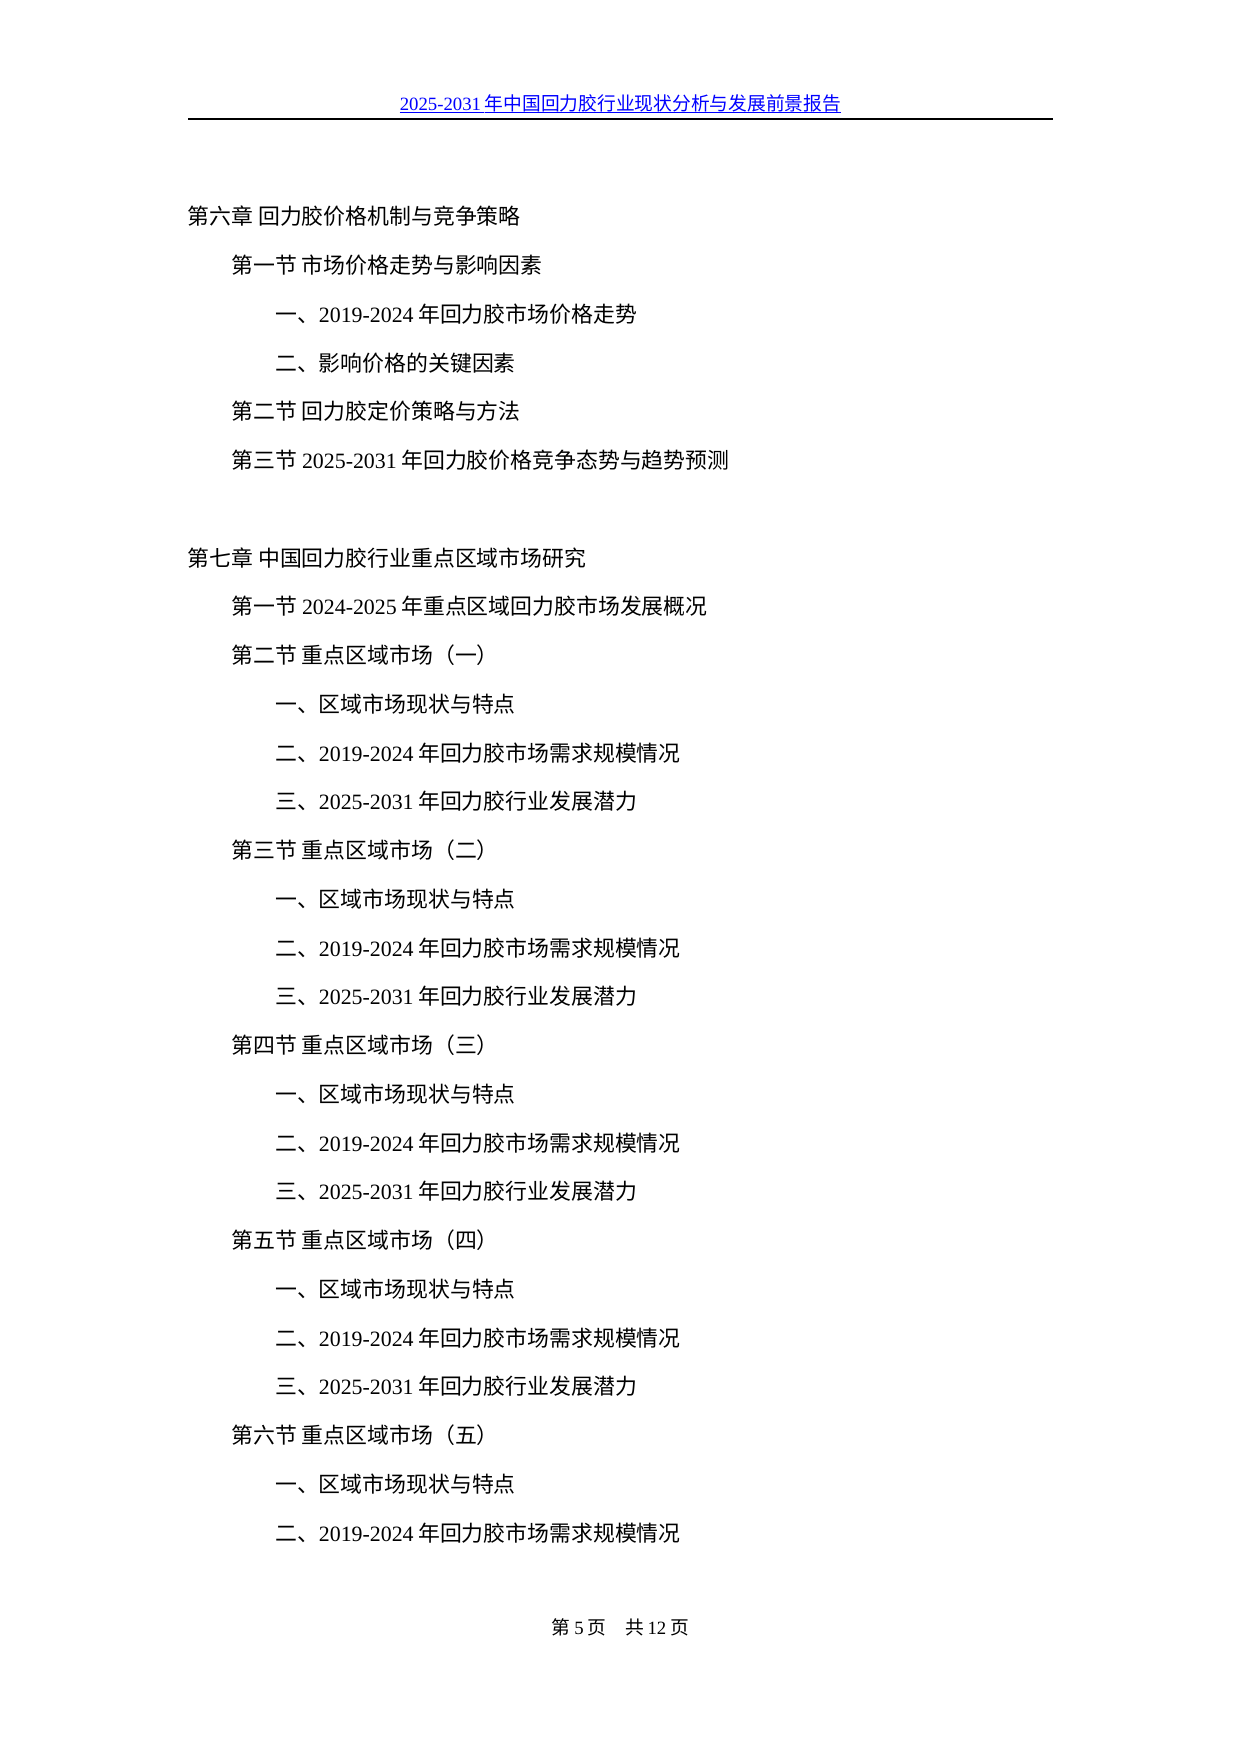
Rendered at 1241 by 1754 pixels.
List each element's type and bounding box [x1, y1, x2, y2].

text [187, 150, 1053, 1548]
